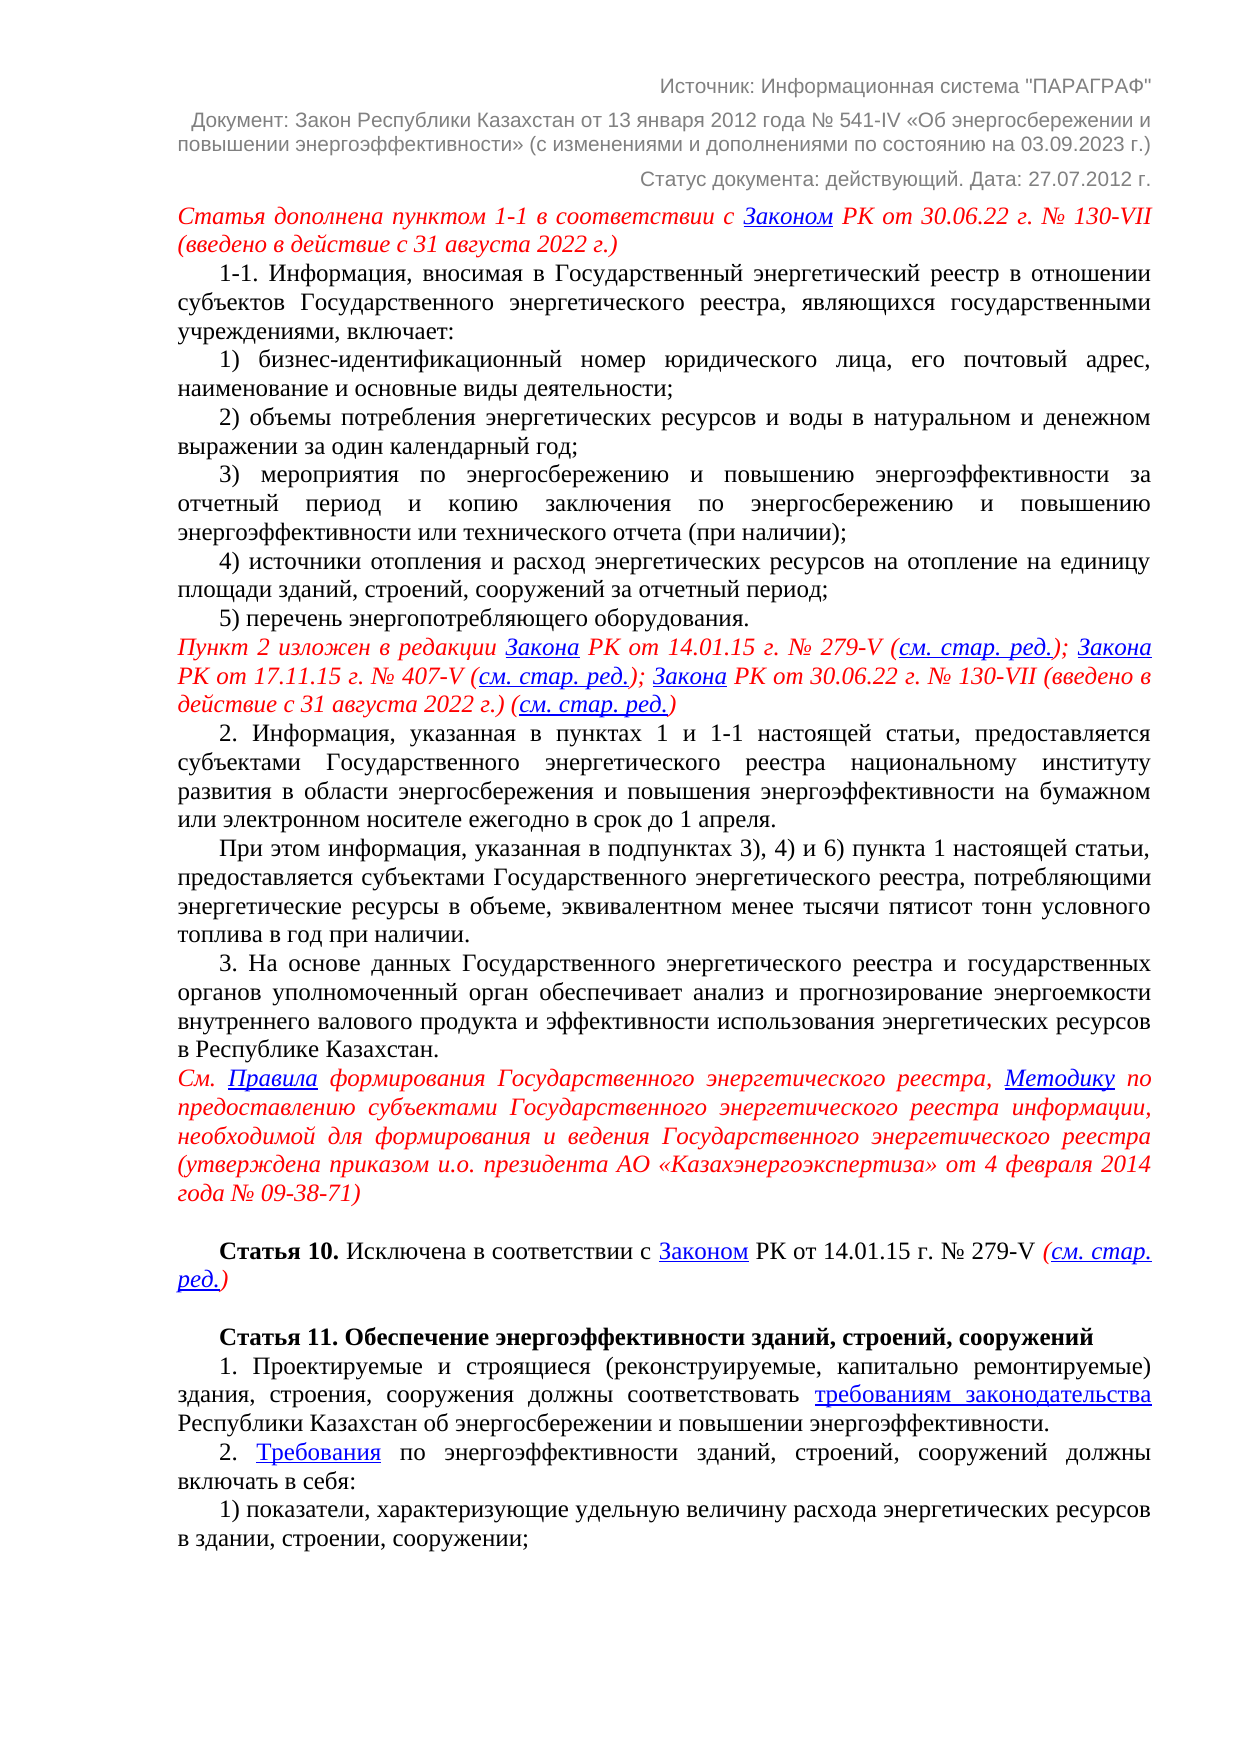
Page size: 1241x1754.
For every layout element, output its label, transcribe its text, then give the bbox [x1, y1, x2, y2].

text Статья дополнена пунктом 1-1 в соответствии с Законом РК от 30.06.22 г. № 130-VII (введено в действие с 31 августа 2022 г.) [177, 201, 1152, 258]
text 3) мероприятия по энергосбережению и повышению энергоэффективности за отчетный период и копию заключения по энергосбережению и повышению энергоэффективности или технического отчета (при наличии); [177, 459, 1152, 546]
text См. Правила формирования Государственного энергетического реестра, Методику по предоставлению субъектами Государственного энергетического реестра информации, необходимой для формирования и ведения Государственного энергетического реестра (утверждена приказом и.о. президента АО «Казахэнергоэкспертиза» от 4 февраля 2014 года № 09-38-71) [177, 1063, 1152, 1207]
text 1-1. Информация, вносимая в Государственный энергетический реестр в отношении субъектов Государственного энергетического реестра, являющихся государственными учреждениями, включает: [177, 258, 1152, 344]
text 2. Требования по энергоэффективности зданий, строений, сооружений должны включать в себя: [177, 1437, 1152, 1494]
text 3. На основе данных Государственного энергетического реестра и государственных органов уполномоченный орган обеспечивает анализ и прогнозирование энергоемкости внутреннего валового продукта и эффективности использования энергетических ресурсов в Республике Казахстан. [177, 948, 1152, 1063]
text 1) показатели, характеризующие удельную величину расхода энергетических ресурсов в здании, строении, сооружении; [177, 1494, 1152, 1552]
text Пункт 2 изложен в редакции Закона РК от 14.01.15 г. № 279-V (см. стар. ред.); Закона РК от 17.11.15 г. № 407-V (см. стар. ред.); Закона РК от 30.06.22 г. № 130-VII (введено в действие с 31 августа 2022 г.) (см. стар. ред.) [177, 632, 1152, 718]
text 2. Информация, указанная в пунктах 1 и 1-1 настоящей статьи, предоставляется субъектами Государственного энергетического реестра национальному институту развития в области энергосбережения и повышения энергоэффективности на бумажном или электронном носителе ежегодно в срок до 1 апреля. [177, 718, 1152, 833]
text 2) объемы потребления энергетических ресурсов и воды в натуральном и денежном выражении за один календарный год; [177, 402, 1152, 459]
text Статья 11. Обеспечение энергоэффективности зданий, строений, сооружений [219, 1322, 1152, 1351]
text 1) бизнес-идентификационный номер юридического лица, его почтовый адрес, наименование и основные виды деятельности; [177, 344, 1152, 402]
text Статья 10. Исключена в соответствии с Законом РК от 14.01.15 г. № 279-V (см. стар. ред.) [177, 1236, 1152, 1293]
text 4) источники отопления и расход энергетических ресурсов на отопление на единицу площади зданий, строений, сооружений за отчетный период; [177, 546, 1152, 603]
text 5) перечень энергопотребляющего оборудования. [177, 603, 1152, 632]
text При этом информация, указанная в подпунктах 3), 4) и 6) пункта 1 настоящей статьи, предоставляется субъектами Государственного энергетического реестра, потребляющими энергетические ресурсы в объеме, эквивалентном менее тысячи пятисот тонн условного топлива в год при наличии. [177, 833, 1152, 948]
text 1. Проектируемые и строящиеся (реконструируемые, капитально ремонтируемые) здания, строения, сооружения должны соответствовать требованиям законодательства Республики Казахстан об энергосбережении и повышении энергоэффективности. [177, 1351, 1152, 1437]
